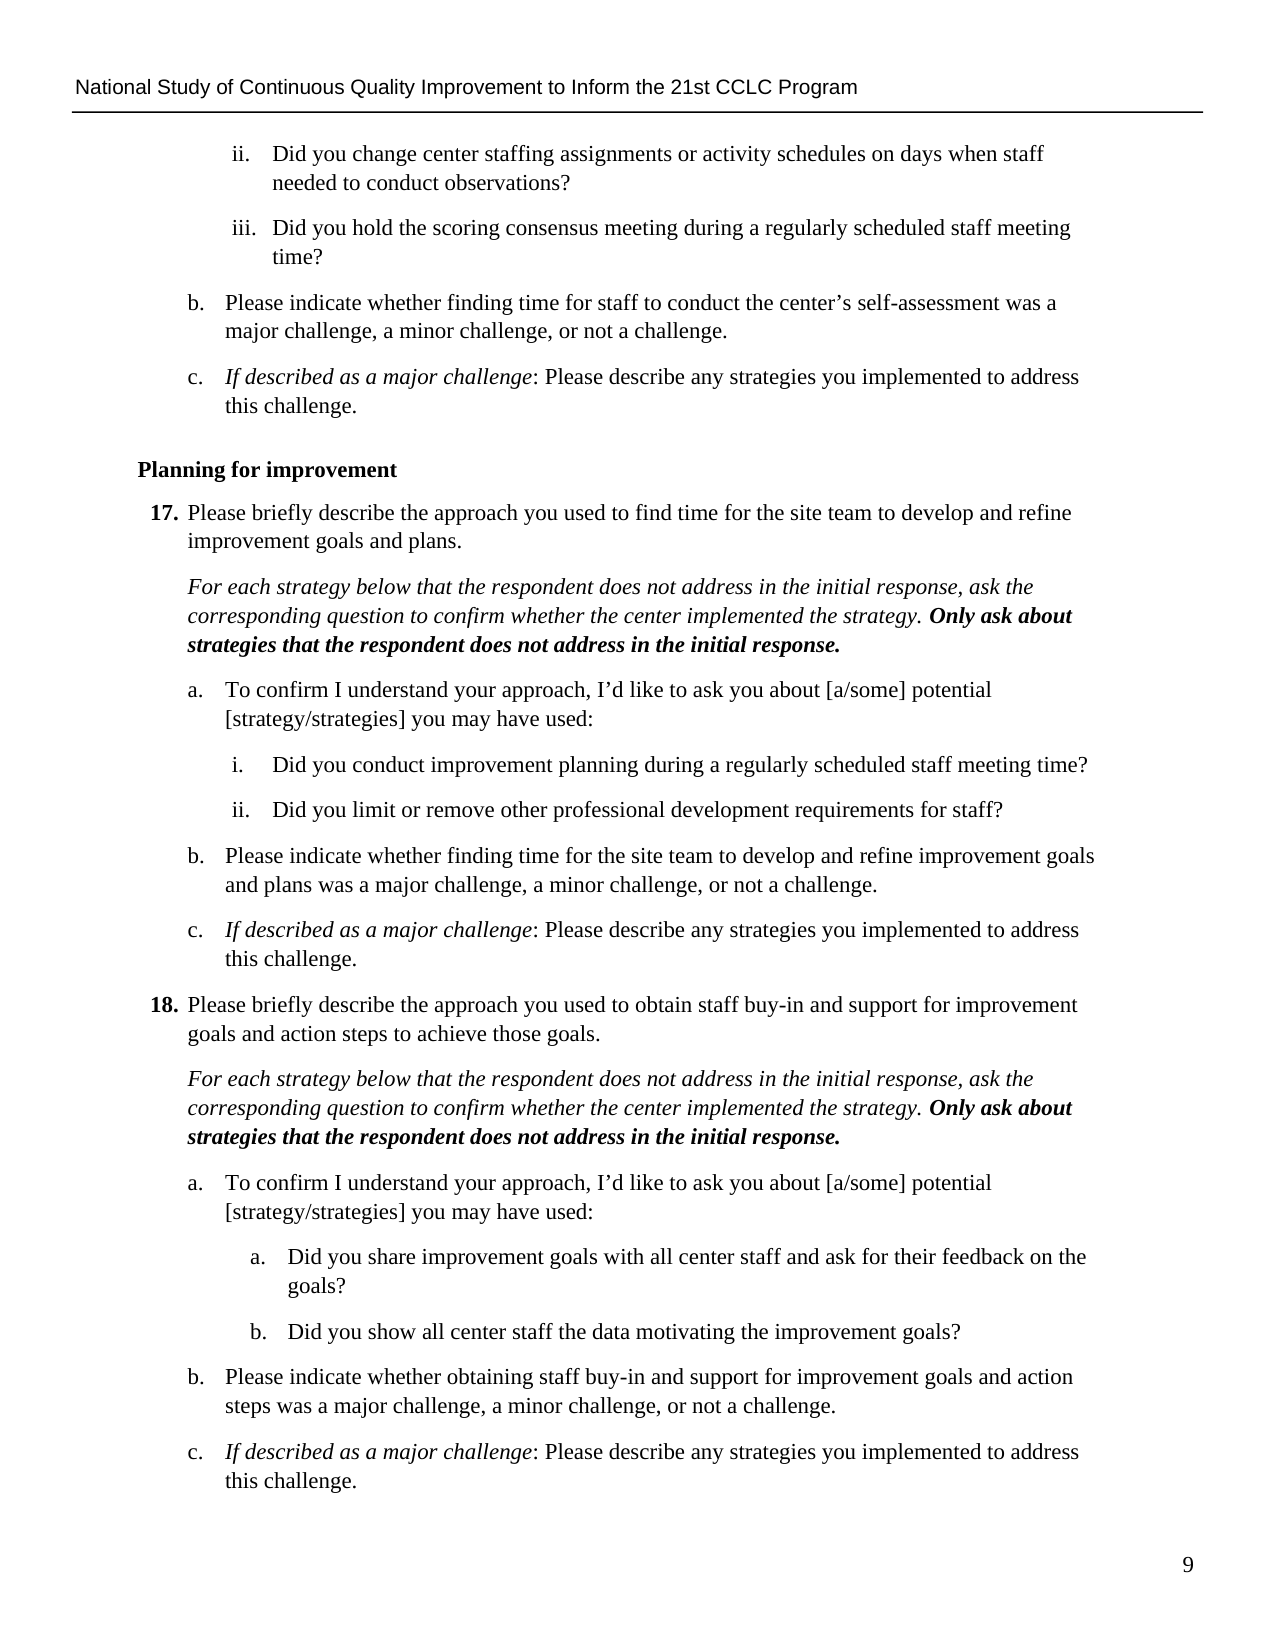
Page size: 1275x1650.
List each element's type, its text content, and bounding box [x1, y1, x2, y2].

text Planning for improvement [137, 456, 1137, 482]
list Did you share improvement goals with all center staff and ask for their feedback on the goals? [250, 1243, 1101, 1299]
list Please briefly describe the approach you used to find time for the site team to develop and refine improvement goals and plans. [150, 498, 1101, 554]
list To confirm I understand your approach, I’d like to ask you about [a/some] potential [strategy/strategies] you may have used: [187, 1169, 1101, 1224]
list If described as a major challenge: Please describe any strategies you implemented to address this challenge. [187, 916, 1101, 972]
list Did you change center staffing assignments or activity schedules on days when staff needed to conduct observations? [232, 139, 1101, 195]
list To confirm I understand your approach, I’d like to ask you about [a/some] potential [strategy/strategies] you may have used: [187, 676, 1101, 732]
list Did you show all center staff the data motivating the improvement goals? [250, 1318, 1101, 1344]
list Please indicate whether finding time for staff to conduct the center’s self-assessment was a major challenge, a minor challenge, or not a challenge. [187, 288, 1101, 344]
list Please briefly describe the approach you used to obtain staff buy-in and support for improvement goals and action steps to achieve those goals. [150, 991, 1101, 1046]
list Did you conduct improvement planning during a regularly scheduled staff meeting time? [232, 751, 1101, 777]
list If described as a major challenge: Please describe any strategies you implemented to address this challenge. [187, 363, 1101, 418]
list Please indicate whether obtaining staff buy-in and support for improvement goals and action steps was a major challenge, a minor challenge, or not a challenge. [187, 1363, 1101, 1419]
list For each strategy below that the respondent does not address in the initial response, ask the corresponding question to confirm whether the center implemented the strategy. Only ask about strategies that the respondent does not address in the initial response. [187, 1065, 1101, 1150]
list Did you hold the scoring consensus meeting during a regularly scheduled staff meeting time? [232, 214, 1101, 269]
list Please indicate whether finding time for the site team to develop and refine improvement goals and plans was a major challenge, a minor challenge, or not a challenge. [187, 842, 1101, 897]
list For each strategy below that the respondent does not address in the initial response, ask the corresponding question to confirm whether the center implemented the strategy. Only ask about strategies that the respondent does not address in the initial response. [187, 573, 1101, 657]
list If described as a major challenge: Please describe any strategies you implemented to address this challenge. [187, 1438, 1101, 1493]
list Did you limit or remove other professional development requirements for staff? [232, 796, 1101, 823]
